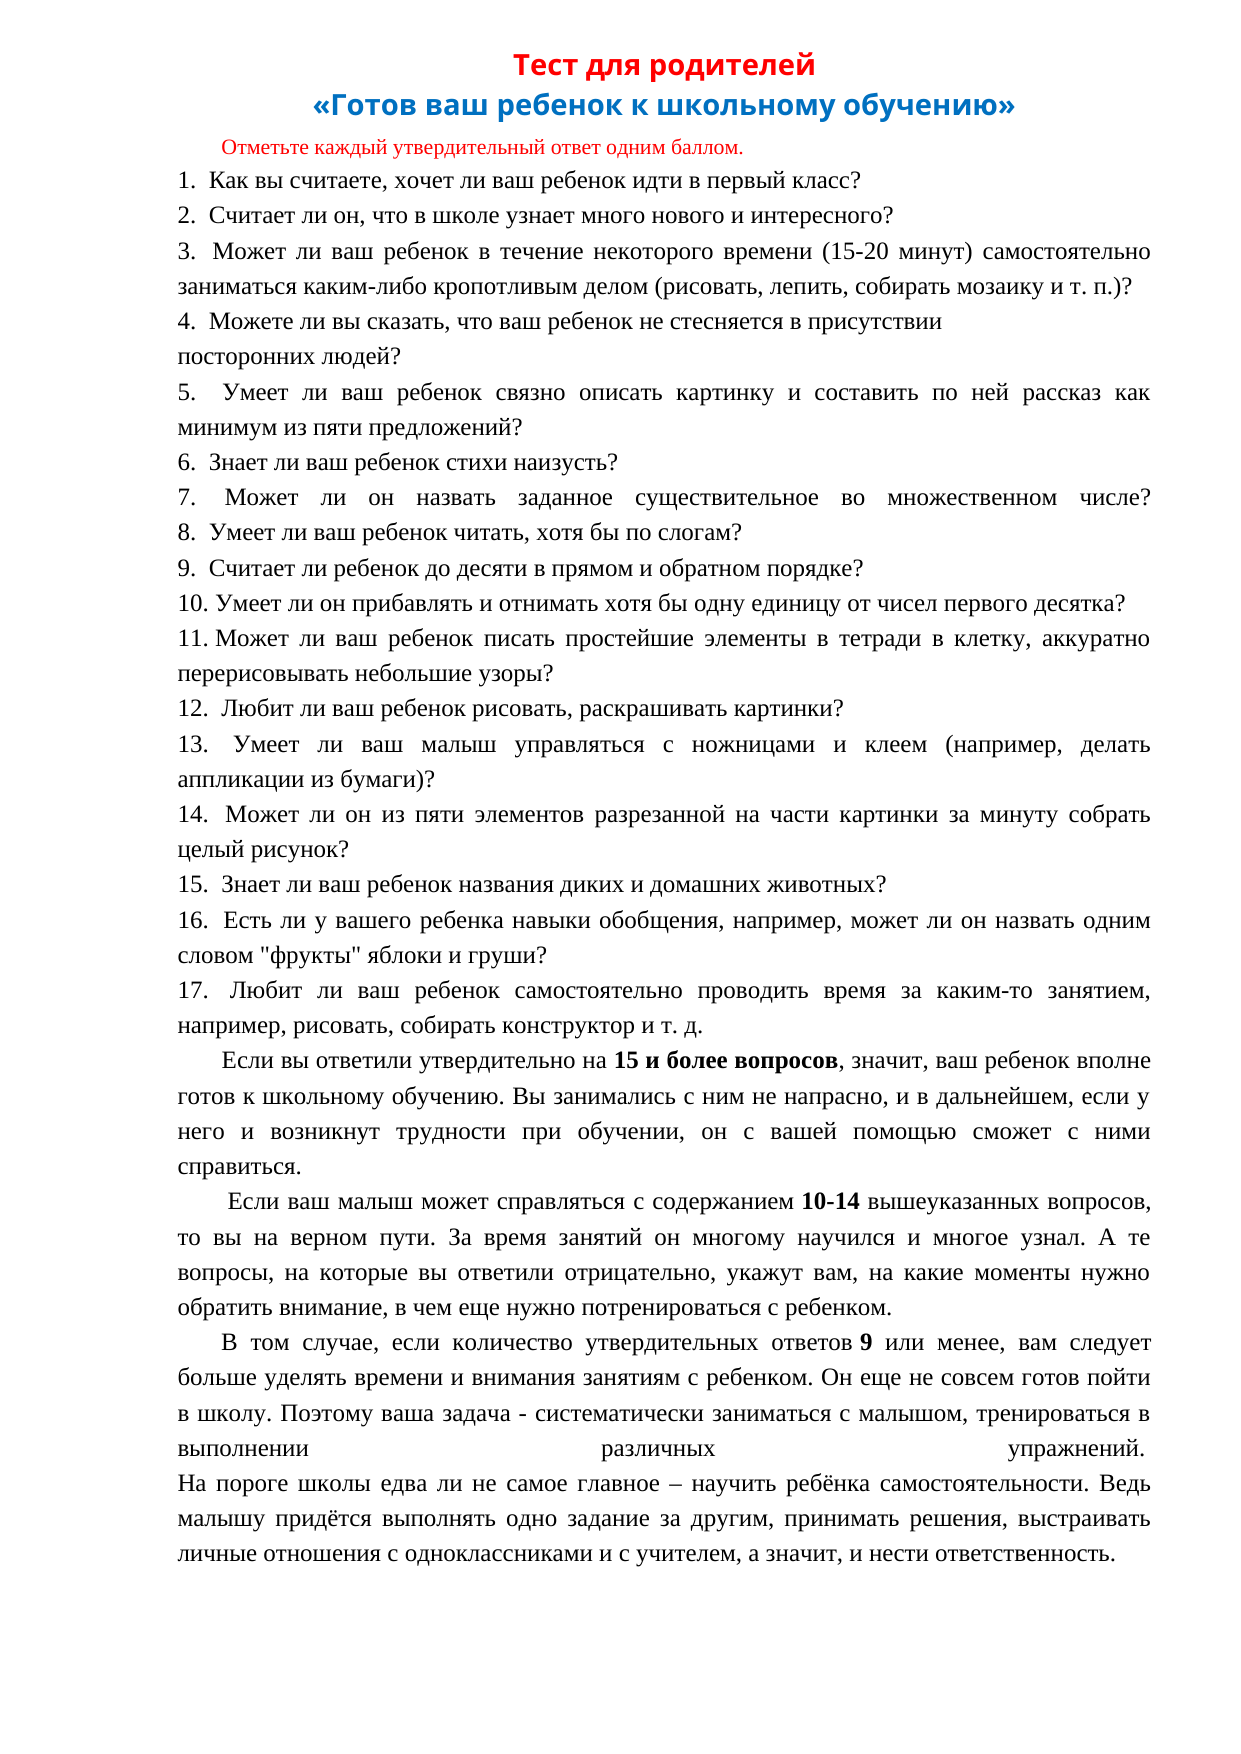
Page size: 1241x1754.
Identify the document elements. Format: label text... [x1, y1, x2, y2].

text 11. Может ли ваш ребенок писать простейшие элементы в тетради в клетку, аккуратно перерисовывать небольшие узоры? [177, 617, 1152, 687]
text В том случае, если количество утвердительных ответов 9 или менее, вам следует больше уделять времени и внимания занятиям с ребенком. Он еще не совсем готов пойти в школу. Поэтому ваша задача - систематически заниматься с малышом, тренироваться в выполнении различных упражнений. На пороге школы едва ли не самое главное – научить ребёнка самостоятельности. Ведь малышу придётся выполнять одно задание за другим, принимать решения, выстраивать личные отношения с одноклассниками и с учителем, а значит, и нести ответственность. [177, 1321, 1152, 1567]
text Если вы ответили утвердительно на 15 и более вопросов, значит, ваш ребенок вполне готов к школьному обучению. Вы занимались с ним не напрасно, и в дальнейшем, если у него и возникнут трудности при обучении, он с вашей помощью сможет с ними справиться. [177, 1039, 1152, 1180]
text Если ваш малыш может справляться с содержанием 10-14 вышеуказанных вопросов, то вы на верном пути. За время занятий он многому научился и многое узнал. А те вопросы, на которые вы ответили отрицательно, укажут вам, на какие моменты нужно обратить внимание, в чем еще нужно потренироваться с ребенком. [177, 1180, 1152, 1321]
text Тест для родителей [177, 44, 1152, 84]
text 5. Умеет ли ваш ребенок связно описать картинку и составить по ней рассказ как минимум из пяти предложений? [177, 370, 1152, 441]
text 6. Знает ли ваш ребенок стихи наизусть? [177, 441, 1152, 476]
text 17. Любит ли ваш ребенок самостоятельно проводить время за каким-то занятием, например, рисовать, собирать конструктор и т. д. [177, 969, 1152, 1039]
text 4. Можете ли вы сказать, что ваш ребенок не стесняется в присутствии [177, 300, 1152, 335]
text 15. Знает ли ваш ребенок названия диких и домашних животных? [177, 863, 1152, 898]
text 2. Считает ли он, что в школе узнает много нового и интересного? [177, 194, 1152, 229]
text 9. Считает ли ребенок до десяти в прямом и обратном порядке? [177, 546, 1152, 581]
text 13. Умеет ли ваш малыш управляться с ножницами и клеем (например, делать аппликации из бумаги)? [177, 722, 1152, 793]
text 16. Есть ли у вашего ребенка навыки обобщения, например, может ли он назвать одним словом "фрукты" яблоки и груши? [177, 898, 1152, 969]
text 12. Любит ли ваш ребенок рисовать, раскрашивать картинки? [177, 687, 1152, 722]
text 3. Может ли ваш ребенок в течение некоторого времени (15-20 минут) самостоятельно заниматься каким-либо кропотливым делом (рисовать, лепить, собирать мозаику и т. п.)? [177, 229, 1152, 300]
text 10. Умеет ли он прибавлять и отнимать хотя бы одну единицу от чисел первого десятка? [177, 581, 1152, 617]
text Отметьте каждый утвердительный ответ одним баллом. [177, 124, 1152, 159]
text 14. Может ли он из пяти элементов разрезанной на части картинки за минуту собрать целый рисунок? [177, 793, 1152, 863]
text «Готов ваш ребенок к школьному обучению» [177, 84, 1152, 124]
text посторонних людей? [177, 335, 1152, 370]
text 1. Как вы считаете, хочет ли ваш ребенок идти в первый класс? [177, 159, 1152, 194]
text 7. Может ли он назвать заданное существительное во множественном числе? 8. Умеет ли ваш ребенок читать, хотя бы по слогам? [177, 476, 1152, 546]
